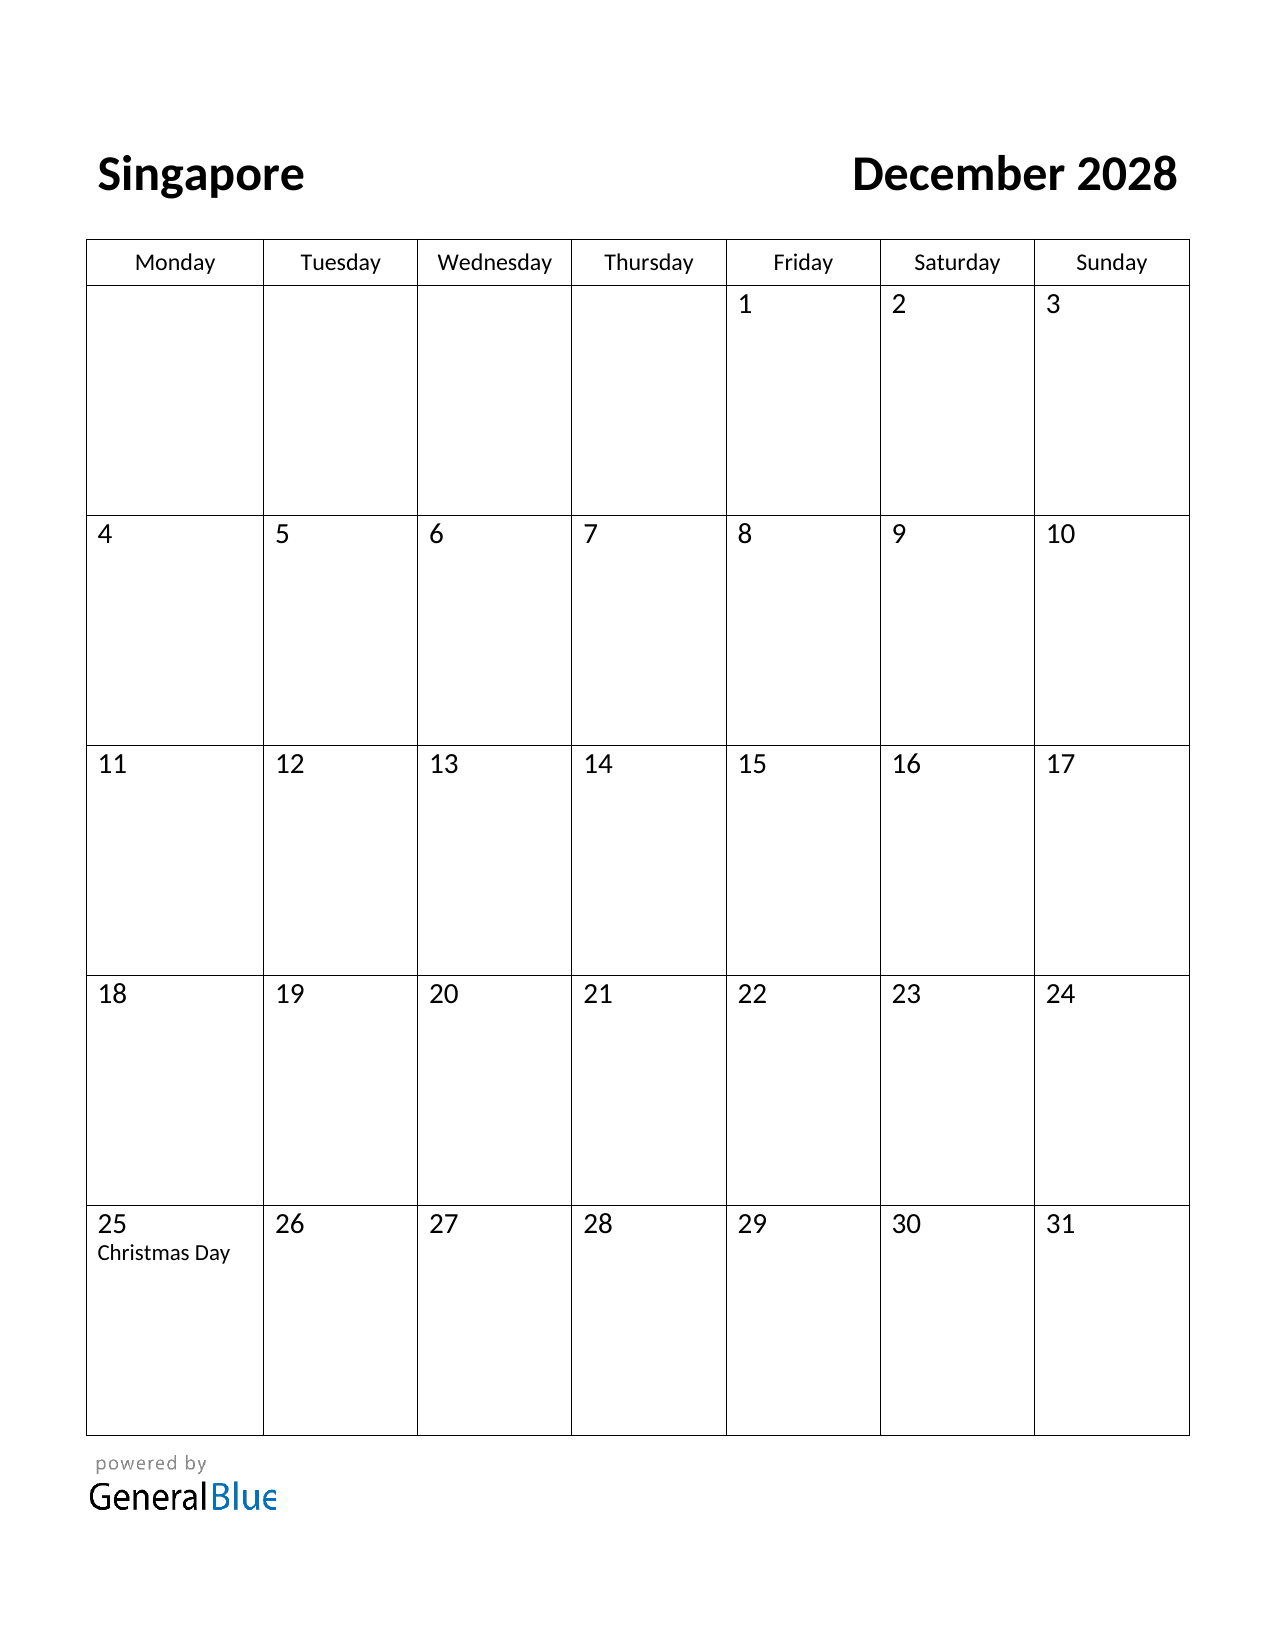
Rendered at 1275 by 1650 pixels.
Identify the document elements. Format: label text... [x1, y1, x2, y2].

table_cell 15 [727, 746, 880, 778]
table_cell 30 [881, 1206, 1034, 1238]
table_cell [264, 1008, 417, 1204]
table_cell [87, 548, 263, 744]
table_cell [727, 1008, 880, 1204]
table_cell [1035, 778, 1189, 974]
table_cell 16 [881, 746, 1034, 778]
table_cell [418, 286, 571, 318]
table_cell 1 [727, 286, 880, 318]
table_cell [881, 318, 1034, 514]
table_cell [572, 1238, 726, 1434]
table_cell 27 [418, 1206, 571, 1238]
table_cell [572, 548, 726, 744]
table_cell 25 [87, 1206, 263, 1238]
table_cell 23 [881, 976, 1034, 1008]
table_cell 3 [1035, 286, 1189, 318]
table_cell Christmas Day [87, 1238, 263, 1434]
table_cell [418, 1238, 571, 1434]
table_cell 11 [87, 746, 263, 778]
table_cell [881, 548, 1034, 744]
table_cell [881, 1008, 1034, 1204]
table_cell Friday [727, 240, 880, 284]
table_cell [881, 1238, 1034, 1434]
table_cell 29 [727, 1206, 880, 1238]
table_cell 9 [881, 516, 1034, 548]
table_cell [881, 778, 1034, 974]
table_cell [264, 778, 417, 974]
table_cell 12 [264, 746, 417, 778]
table_cell 18 [87, 976, 263, 1008]
table_cell [418, 1008, 571, 1204]
table_cell [418, 318, 571, 514]
table_cell [87, 1008, 263, 1204]
table_cell [572, 286, 726, 318]
table_cell [727, 1238, 880, 1434]
table_cell [87, 778, 263, 974]
table_cell [87, 286, 263, 318]
table_cell [572, 1008, 726, 1204]
table_header December 2028 [572, 105, 1189, 239]
table_cell 7 [572, 516, 726, 548]
table_cell 13 [418, 746, 571, 778]
table_cell 22 [727, 976, 880, 1008]
table_cell Saturday [881, 240, 1034, 284]
table_cell [1035, 318, 1189, 514]
table_cell 6 [418, 516, 571, 548]
table_cell Tuesday [264, 240, 417, 284]
table_cell [264, 286, 417, 318]
table_cell 10 [1035, 516, 1189, 548]
table_cell 14 [572, 746, 726, 778]
table_cell 8 [727, 516, 880, 548]
table_cell 17 [1035, 746, 1189, 778]
table_cell [264, 1238, 417, 1434]
table_cell 24 [1035, 976, 1189, 1008]
table_cell [87, 318, 263, 514]
table_cell [264, 548, 417, 744]
table_cell 26 [264, 1206, 417, 1238]
table_cell [86, 1436, 1189, 1534]
table_cell [1035, 548, 1189, 744]
table_cell 20 [418, 976, 571, 1008]
table_cell 4 [87, 516, 263, 548]
table_cell [418, 778, 571, 974]
table_cell Wednesday [418, 240, 571, 284]
table_cell [572, 778, 726, 974]
table_cell [727, 548, 880, 744]
table_cell [1035, 1008, 1189, 1204]
table_cell 19 [264, 976, 417, 1008]
table_cell [418, 548, 571, 744]
table_cell 28 [572, 1206, 726, 1238]
table_cell Sunday [1035, 240, 1189, 284]
picture [88, 1452, 276, 1515]
table_cell 5 [264, 516, 417, 548]
table_cell [572, 318, 726, 514]
table_cell [727, 318, 880, 514]
table_cell [1035, 1238, 1189, 1434]
table_cell 21 [572, 976, 726, 1008]
table_cell Thursday [572, 240, 726, 284]
table_header Singapore [86, 105, 572, 239]
table_cell Monday [87, 240, 263, 284]
table_cell [264, 318, 417, 514]
table_cell 31 [1035, 1206, 1189, 1238]
table_cell [727, 778, 880, 974]
table_cell 2 [881, 286, 1034, 318]
